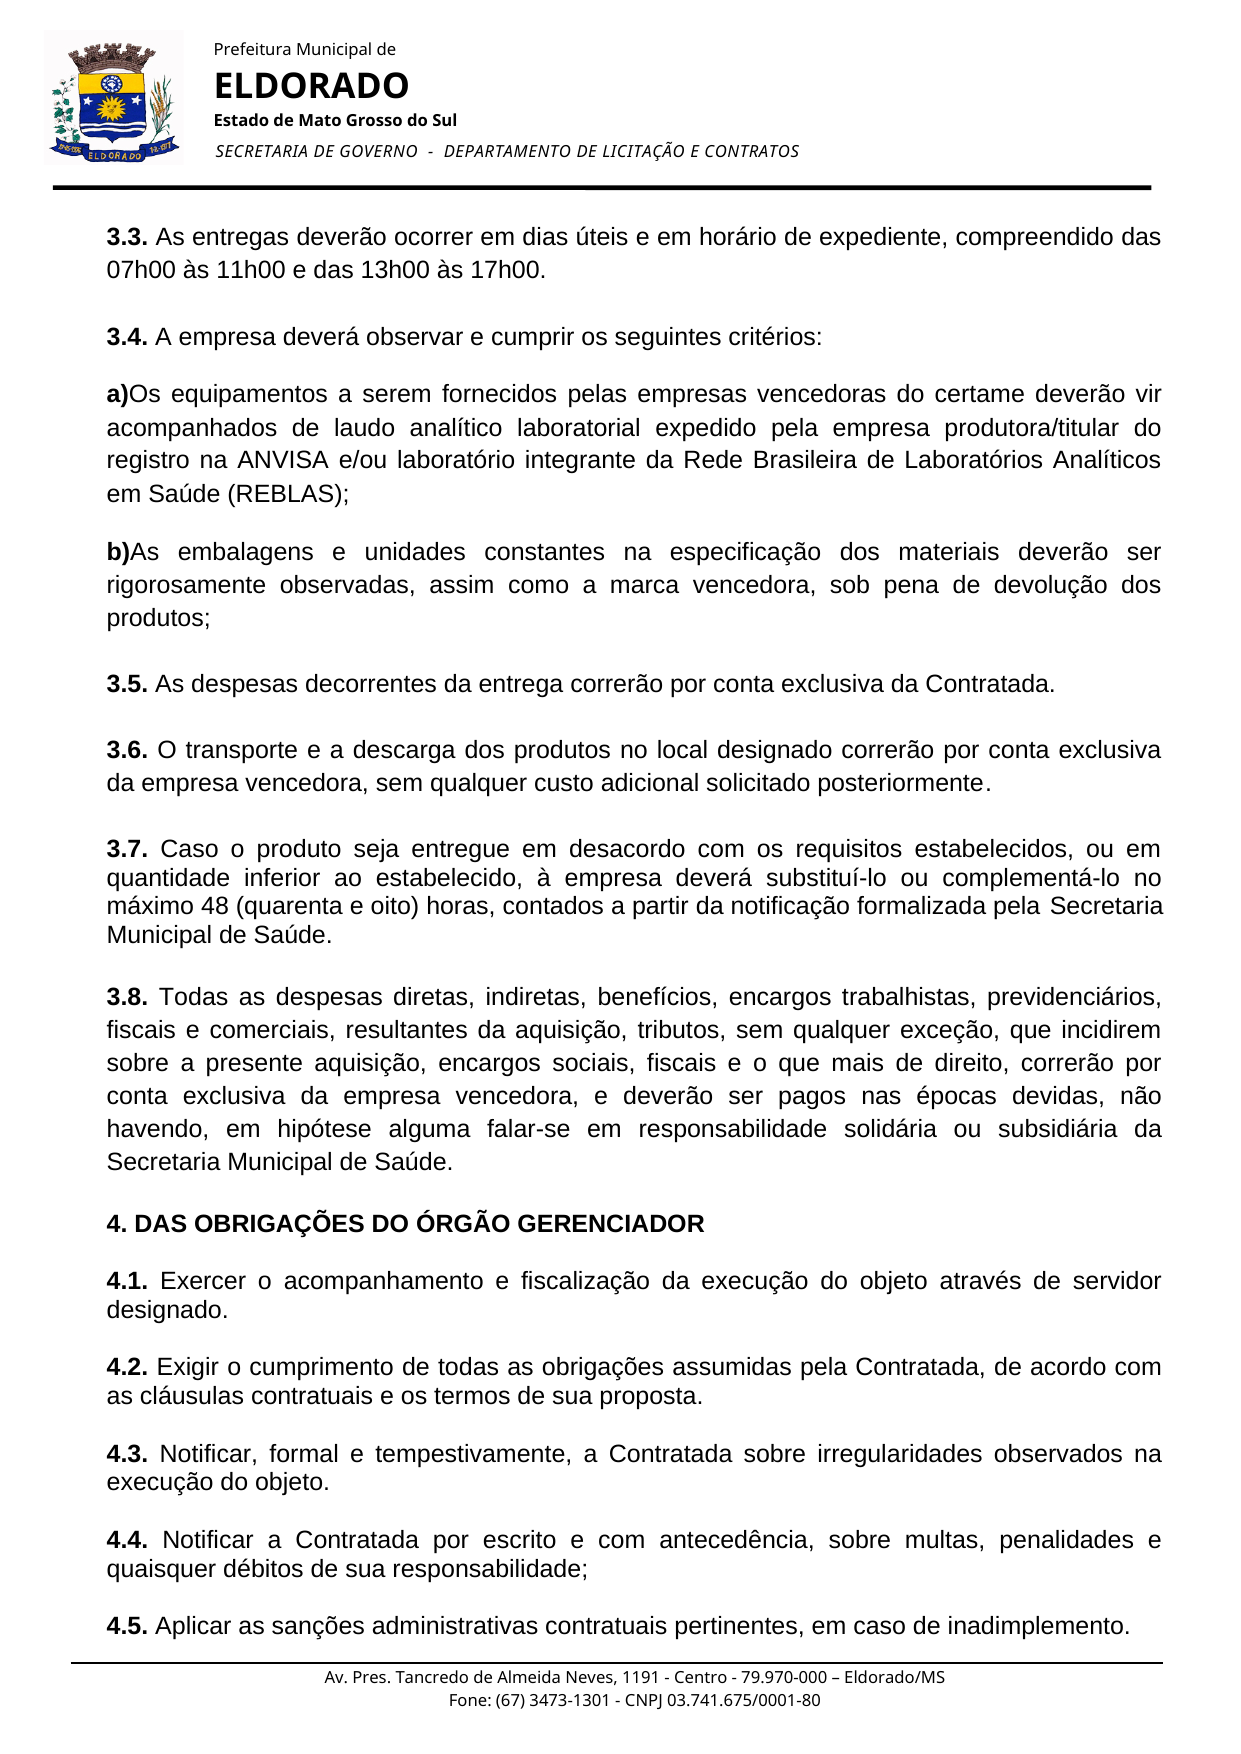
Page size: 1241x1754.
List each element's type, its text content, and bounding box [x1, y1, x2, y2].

text 3.5. As despesas decorrentes da entrega correrão por conta exclusiva da Contratada. [106, 669, 1163, 697]
list 4.1. Exercer o acompanhamento e fiscalização da execução do objeto através de servidor designado. [106, 1266, 1163, 1324]
picture [43, 30, 184, 165]
text 3.8. Todas as despesas diretas, indiretas, benefícios, encargos trabalhistas, previdenciários, fiscais e comerciais, resultantes da aquisição, tributos, sem qualquer exceção, que incidirem sobre a presente aquisição, encargos sociais, fiscais e o que mais de direito, correrão por conta exclusiva da empresa vencedora, e deverão ser pagos nas épocas devidas, não havendo, em hipótese alguma falar-se em responsabilidade solidária ou subsidiária da Secretaria Municipal de Saúde. [106, 982, 1163, 1176]
list 4.3. Notificar, formal e tempestivamente, a Contratada sobre irregularidades observados na execução do objeto. [106, 1439, 1163, 1496]
text 3.3. As entregas deverão ocorrer em dias úteis e em horário de expediente, compreendido das 07h00 às 11h00 e das 13h00 às 17h00. [106, 222, 1163, 284]
list 4.4. Notificar a Contratada por escrito e com antecedência, sobre multas, penalidades e quaisquer débitos de sua responsabilidade; [106, 1525, 1163, 1582]
text 3.6. O transporte e a descarga dos produtos no local designado correrão por conta exclusiva da empresa vencedora, sem qualquer custo adicional solicitado posteriormente. [106, 735, 1163, 796]
list 4.2. Exigir o cumprimento de todas as obrigações assumidas pela Contratada, de acordo com as cláusulas contratuais e os termos de sua proposta. [106, 1352, 1163, 1410]
list 4. DAS OBRIGAÇÕES DO ÓRGÃO GERENCIADOR [106, 1209, 1163, 1237]
text a)Os equipamentos a serem fornecidos pelas empresas vencedoras do certame deverão vir acompanhados de laudo analítico laboratorial expedido pela empresa produtora/titular do registro na ANVISA e/ou laboratório integrante da Rede Brasileira de Laboratórios Analíticos em Saúde (REBLAS); [106, 379, 1163, 507]
text 3.4. A empresa deverá observar e cumprir os seguintes critérios: [106, 321, 1163, 350]
list 4.5. Aplicar as sanções administrativas contratuais pertinentes, em caso de inadimplemento. [106, 1611, 1163, 1640]
text b)As embalagens e unidades constantes na especificação dos materiais deverão ser rigorosamente observadas, assim como a marca vencedora, sob pena de devolução dos produtos; [106, 537, 1163, 631]
list 3.7. Caso o produto seja entregue em desacordo com os requisitos estabelecidos, ou em quantidade inferior ao estabelecido, à empresa deverá substituí-lo ou complementá-lo no máximo 48 (quarenta e oito) horas, contados a partir da notificação formalizada pela Secretaria Municipal de Saúde. [106, 834, 1163, 949]
